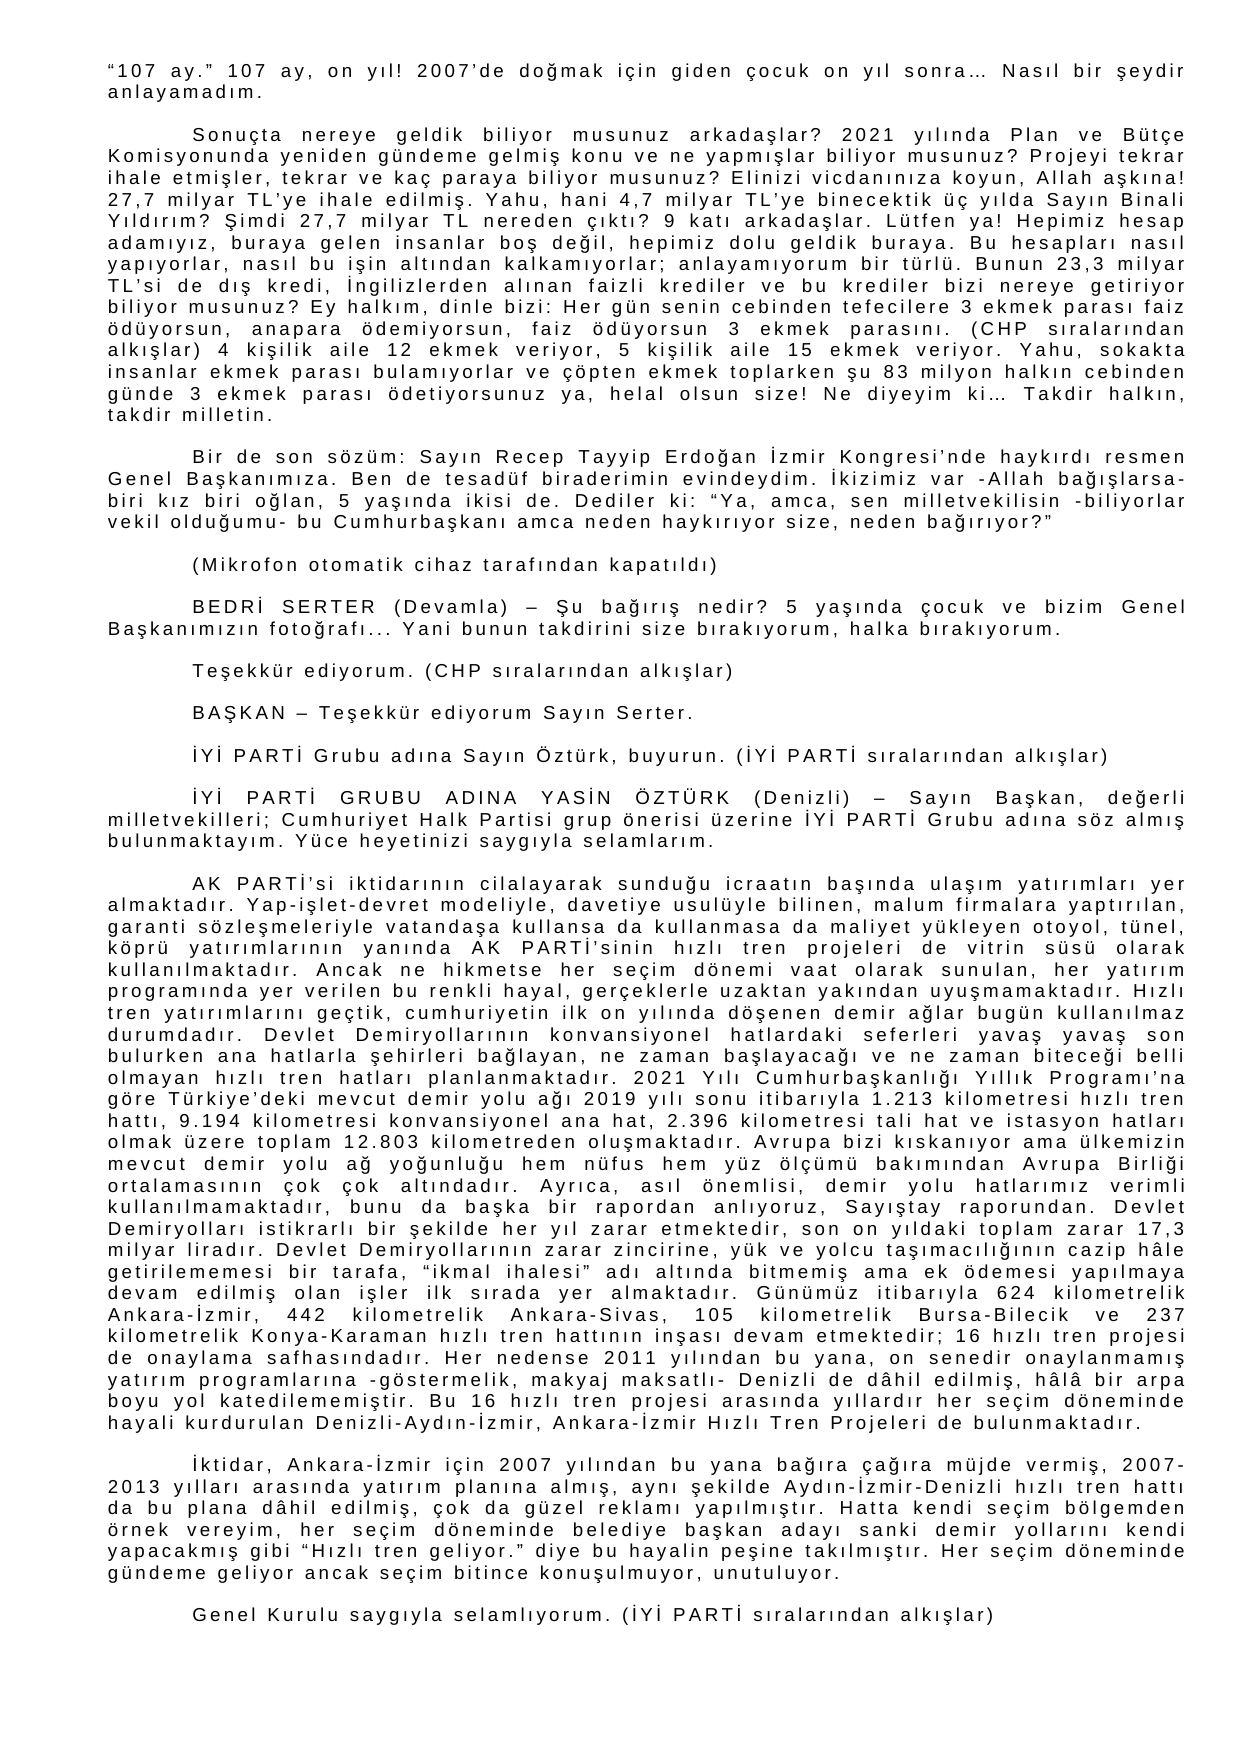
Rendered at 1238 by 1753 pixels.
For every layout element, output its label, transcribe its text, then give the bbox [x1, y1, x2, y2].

text İYİ PARTİ GRUBU ADINA YASİN ÖZTÜRK (Denizli) – Sayın Başkan, değerli milletvekilleri; Cumhuriyet Halk Partisi grup önerisi üzerine İYİ PARTİ Grubu adına söz almış bulunmaktayım. Yüce heyetinizi saygıyla selamlarım. [108, 787, 1186, 852]
text Sonuçta nereye geldik biliyor musunuz arkadaşlar? 2021 yılında Plan ve Bütçe Komisyonunda yeniden gündeme gelmiş konu ve ne yapmışlar biliyor musunuz? Projeyi tekrar ihale etmişler, tekrar ve kaç paraya biliyor musunuz? Elinizi vicdanınıza koyun, Allah aşkına! 27,7 milyar TL’ye ihale edilmiş. Yahu, hani 4,7 milyar TL’ye binecektik üç yılda Sayın Binali Yıldırım? Şimdi 27,7 milyar TL nereden çıktı? 9 katı arkadaşlar. Lütfen ya! Hepimiz hesap adamıyız, buraya gelen insanlar boş değil, hepimiz dolu geldik buraya. Bu hesapları nasıl yapıyorlar, nasıl bu işin altından kalkamıyorlar; anlayamıyorum bir türlü. Bunun 23,3 milyar TL’si de dış kredi, İngilizlerden alınan faizli krediler ve bu krediler bizi nereye getiriyor biliyor musunuz? Ey halkım, dinle bizi: Her gün senin cebinden tefecilere 3 ekmek parası faiz ödüyorsun, anapara ödemiyorsun, faiz ödüyorsun 3 ekmek parasını. (CHP sıralarından alkışlar) 4 kişilik aile 12 ekmek veriyor, 5 kişilik aile 15 ekmek veriyor. Yahu, sokakta insanlar ekmek parası bulamıyorlar ve çöpten ekmek toplarken şu 83 milyon halkın cebinden günde 3 ekmek parası ödetiyorsunuz ya, helal olsun size! Ne diyeyim ki… Takdir halkın, takdir milletin. [108, 124, 1186, 426]
text AK PARTİ’si iktidarının cilalayarak sunduğu icraatın başında ulaşım yatırımları yer almaktadır. Yap-işlet-devret modeliyle, davetiye usulüyle bilinen, malum firmalara yaptırılan, garanti sözleşmeleriyle vatandaşa kullansa da kullanmasa da maliyet yükleyen otoyol, tünel, köprü yatırımlarının yanında AK PARTİ’sinin hızlı tren projeleri de vitrin süsü olarak kullanılmaktadır. Ancak ne hikmetse her seçim dönemi vaat olarak sunulan, her yatırım programında yer verilen bu renkli hayal, gerçeklerle uzaktan yakından uyuşmamaktadır. Hızlı tren yatırımlarını geçtik, cumhuriyetin ilk on yılında döşenen demir ağlar bugün kullanılmaz durumdadır. Devlet Demiryollarının konvansiyonel hatlardaki seferleri yavaş yavaş son bulurken ana hatlarla şehirleri bağlayan, ne zaman başlayacağı ve ne zaman biteceği belli olmayan hızlı tren hatları planlanmaktadır. 2021 Yılı Cumhurbaşkanlığı Yıllık Programı’na göre Türkiye’deki mevcut demir yolu ağı 2019 yılı sonu itibarıyla 1.213 kilometresi hızlı tren hattı, 9.194 kilometresi konvansiyonel ana hat, 2.396 kilometresi tali hat ve istasyon hatları olmak üzere toplam 12.803 kilometreden oluşmaktadır. Avrupa bizi kıskanıyor ama ülkemizin mevcut demir yolu ağ yoğunluğu hem nüfus hem yüz ölçümü bakımından Avrupa Birliği ortalamasının çok çok altındadır. Ayrıca, asıl önemlisi, demir yolu hatlarımız verimli kullanılmamaktadır, bunu da başka bir rapordan anlıyoruz, Sayıştay raporundan. Devlet Demiryolları istikrarlı bir şekilde her yıl zarar etmektedir, son on yıldaki toplam zarar 17,3 milyar liradır. Devlet Demiryollarının zarar zincirine, yük ve yolcu taşımacılığının cazip hâle getirilememesi bir tarafa, “ikmal ihalesi” adı altında bitmemiş ama ek ödemesi yapılmaya devam edilmiş olan işler ilk sırada yer almaktadır. Günümüz itibarıyla 624 kilometrelik Ankara-İzmir, 442 kilometrelik Ankara-Sivas, 105 kilometrelik Bursa-Bilecik ve 237 kilometrelik Konya-Karaman hızlı tren hattının inşası devam etmektedir; 16 hızlı tren projesi de onaylama safhasındadır. Her nedense 2011 yılından bu yana, on senedir onaylanmamış yatırım programlarına -göstermelik, makyaj maksatlı- Denizli de dâhil edilmiş, hâlâ bir arpa boyu yol katedilememiştir. Bu 16 hızlı tren projesi arasında yıllardır her seçim döneminde hayali kurdurulan Denizli-Aydın-İzmir, Ankara-İzmir Hızlı Tren Projeleri de bulunmaktadır. [108, 872, 1186, 1433]
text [108, 60, 1186, 103]
text BAŞKAN – Teşekkür ediyorum Sayın Serter. [108, 702, 1186, 724]
text BEDRİ SERTER (Devamla) – Şu bağırış nedir? 5 yaşında çocuk ve bizim Genel Başkanımızın fotoğrafı... Yani bunun takdirini size bırakıyorum, halka bırakıyorum. [108, 596, 1186, 639]
text Genel Kurulu saygıyla selamlıyorum. (İYİ PARTİ sıralarından alkışlar) [108, 1604, 1186, 1626]
text Bir de son sözüm: Sayın Recep Tayyip Erdoğan İzmir Kongresi’nde haykırdı resmen Genel Başkanımıza. Ben de tesadüf biraderimin evindeydim. İkizimiz var -Allah bağışlarsa- biri kız biri oğlan, 5 yaşında ikisi de. Dediler ki: “Ya, amca, sen milletvekilisin -biliyorlar vekil olduğumu- bu Cumhurbaşkanı amca neden haykırıyor size, neden bağırıyor?” [108, 446, 1186, 533]
text Teşekkür ediyorum. (CHP sıralarından alkışlar) [108, 660, 1186, 681]
text İYİ PARTİ Grubu adına Sayın Öztürk, buyurun. (İYİ PARTİ sıralarından alkışlar) [108, 744, 1186, 766]
text İktidar, Ankara-İzmir için 2007 yılından bu yana bağıra çağıra müjde vermiş, 2007-2013 yılları arasında yatırım planına almış, aynı şekilde Aydın-İzmir-Denizli hızlı tren hattı da bu plana dâhil edilmiş, çok da güzel reklamı yapılmıştır. Hatta kendi seçim bölgemden örnek vereyim, her seçim döneminde belediye başkan adayı sanki demir yollarını kendi yapacakmış gibi “Hızlı tren geliyor.” diye bu hayalin peşine takılmıştır. Her seçim döneminde gündeme geliyor ancak seçim bitince konuşulmuyor, unutuluyor. [108, 1454, 1186, 1583]
text (Mikrofon otomatik cihaz tarafından kapatıldı) [108, 553, 1186, 575]
